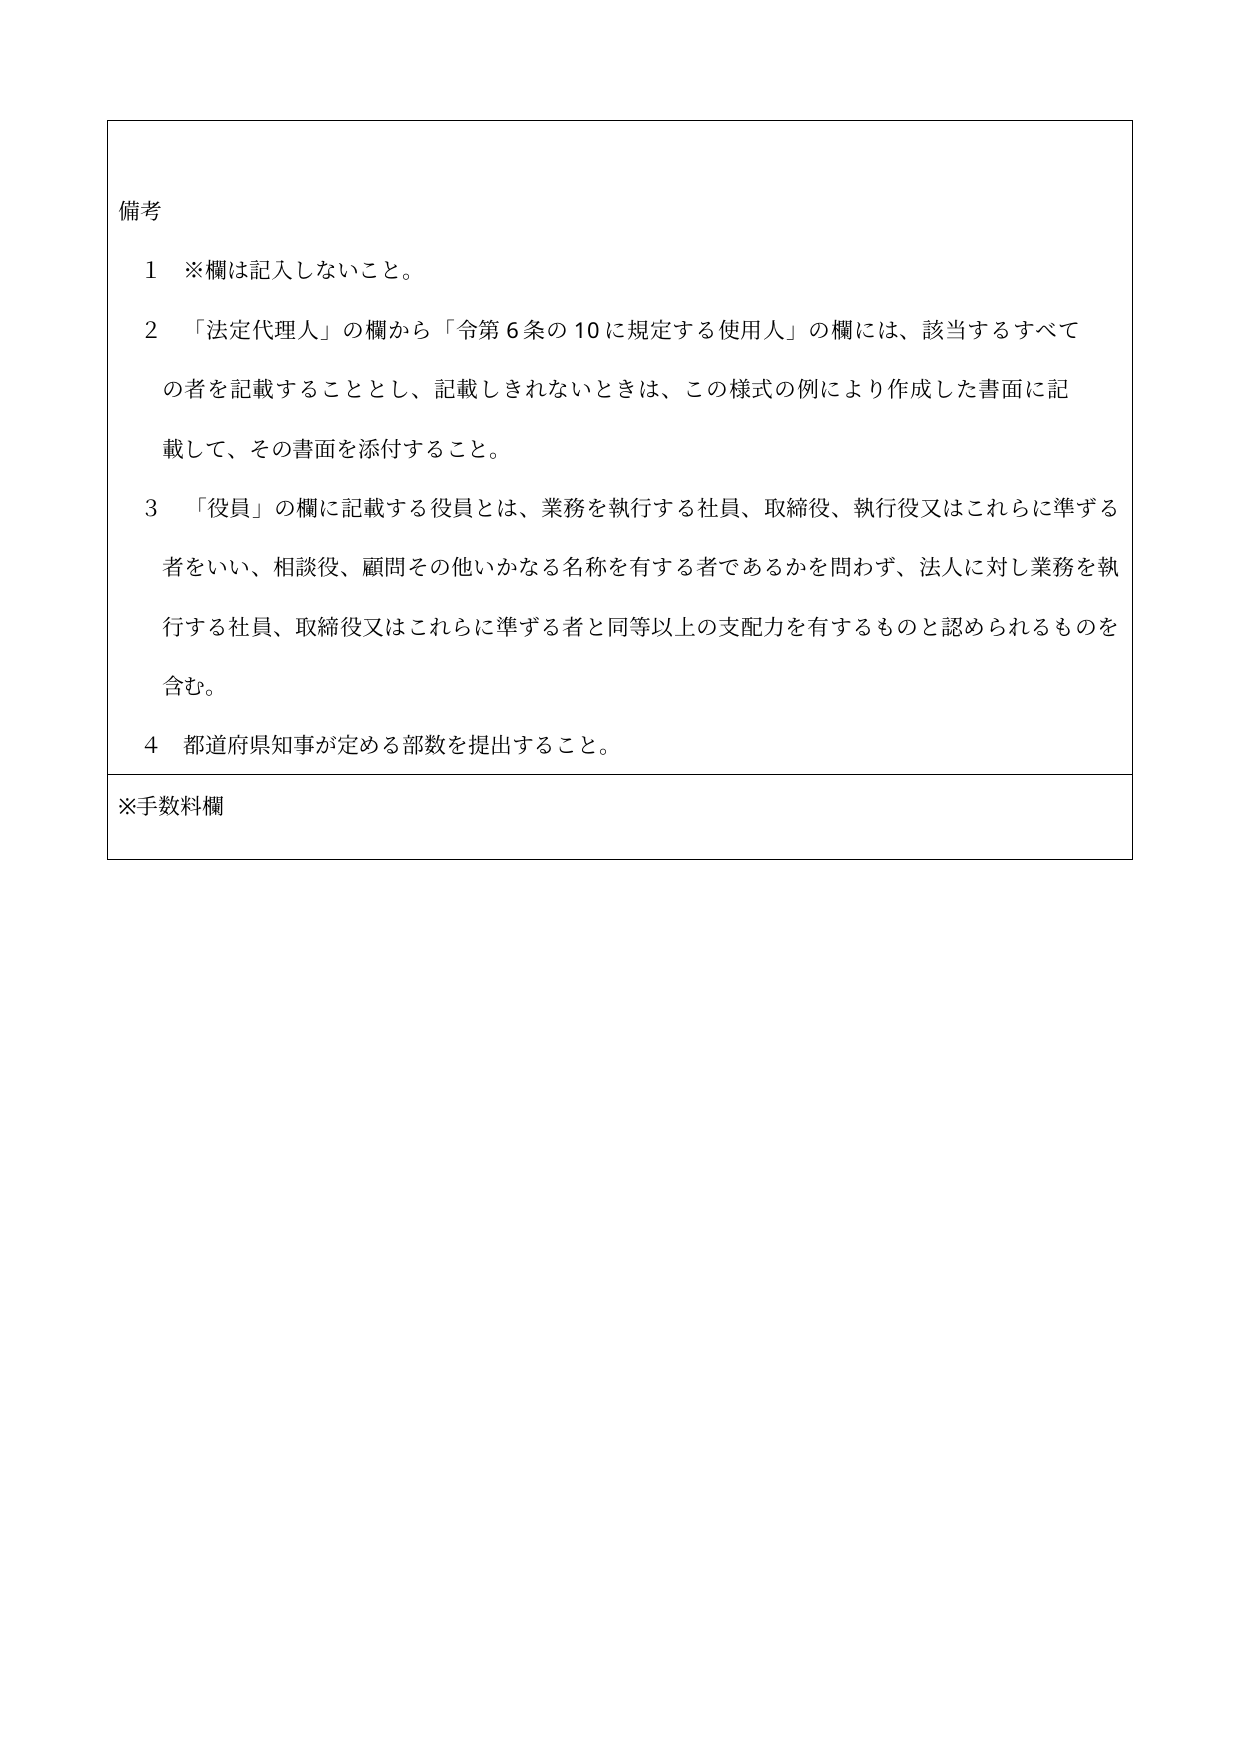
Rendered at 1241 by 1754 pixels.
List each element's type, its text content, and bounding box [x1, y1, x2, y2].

table_cell 備考 １ ※欄は記入しないこと。 ２ 「法定代理人」の欄から「令第6条の10に規定する使用人」の欄には、該当するすべて の者を記載することとし、記載しきれないときは、この様式の例により作成した書面に記 載して、その書面を添付すること。 ３ 「役員」の欄に記載する役員とは、業務を執行する社員、取締役、執行役又はこれらに準ずる者をいい、相談役、顧問その他いかなる名称を有する者であるかを問わず、法人に対し業務を執行する社員、取締役又はこれらに準ずる者と同等以上の支配力を有するものと認められるものを含む。 ４ 都道府県知事が定める部数を提出すること。 [108, 121, 1132, 774]
table_cell ※手数料欄 [108, 775, 1132, 859]
